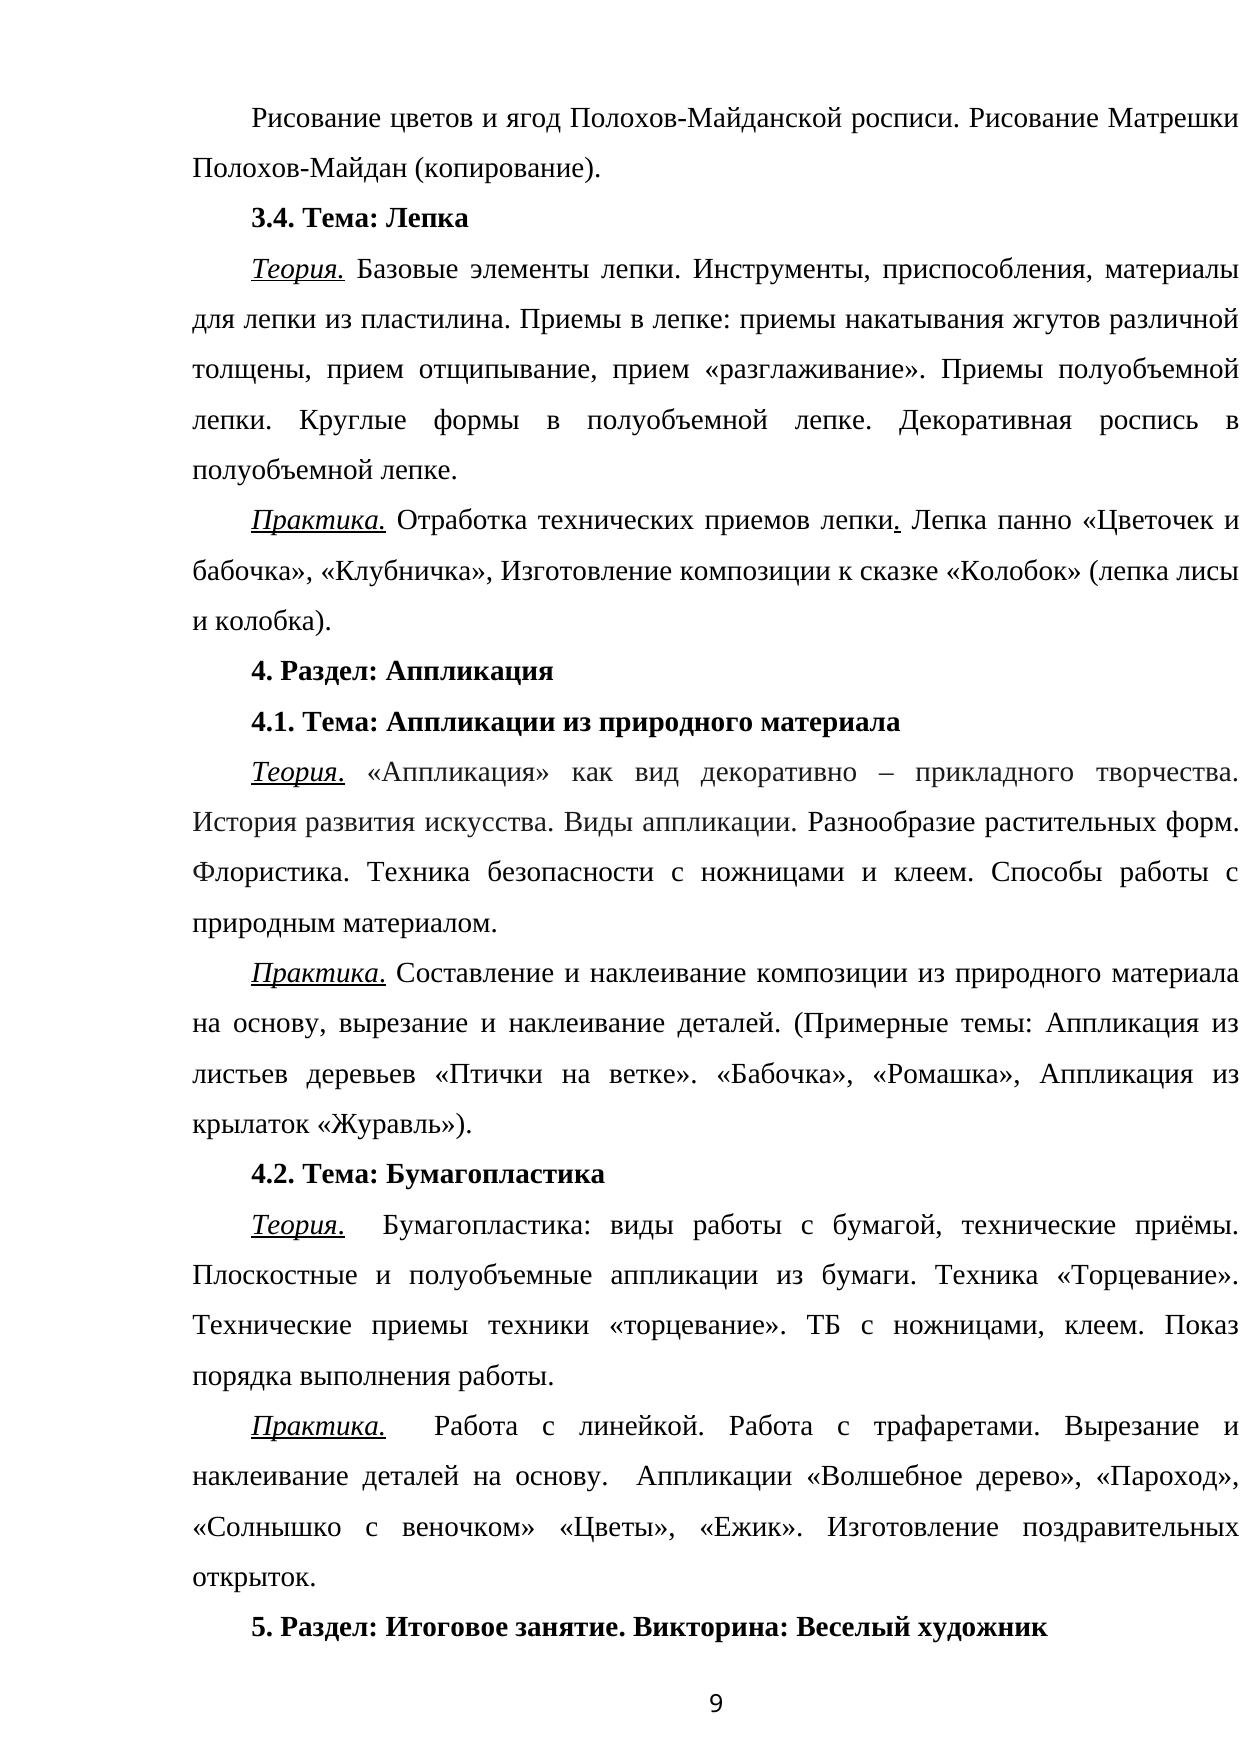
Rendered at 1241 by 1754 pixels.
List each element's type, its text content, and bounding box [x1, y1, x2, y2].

text Теория. Бумагопластика: виды работы с бумагой, технические приёмы. Плоскостные и полуобъемные аппликации из бумаги. Техника «Торцевание». Технические приемы техники «торцевание». ТБ с ножницами, клеем. Показ порядка выполнения работы. [192, 1207, 1240, 1391]
text 4.2. Тема: Бумагопластика [192, 1156, 1240, 1190]
text 5. Раздел: Итоговое занятие. Викторина: Веселый художник [192, 1609, 1240, 1643]
text Практика. Работа с линейкой. Работа с трафаретами. Вырезание и наклеивание деталей на основу. Аппликации «Волшебное дерево», «Пароход», «Солнышко с веночком» «Цветы», «Ежик». Изготовление поздравительных открыток. [192, 1408, 1240, 1592]
text Практика. Составление и наклеивание композиции из природного материала на основу, вырезание и наклеивание деталей. (Примерные темы: Аппликация из листьев деревьев «Птички на ветке». «Бабочка», «Ромашка», Аппликация из крылаток «Журавль»). [192, 955, 1240, 1140]
text Теория. «Аппликация» как вид декоративно – прикладного творчества. История развития искусства. Виды аппликации. Разнообразие растительных форм. Флористика. Техника безопасности с ножницами и клеем. Способы работы с природным материалом. [192, 754, 1240, 938]
text 4.1. Тема: Аппликации из природного материала [192, 704, 1240, 737]
text 4. Раздел: Аппликация [192, 653, 1240, 687]
text 3.4. Тема: Лепка [192, 201, 1240, 234]
text Рисование цветов и ягод Полохов-Майданской росписи. Рисование Матрешки Полохов-Майдан (копирование). [192, 100, 1240, 184]
text Практика. Отработка технических приемов лепки. Лепка панно «Цветочек и бабочка», «Клубничка», Изготовление композиции к сказке «Колобок» (лепка лисы и колобка). [192, 502, 1240, 637]
text Теория. Базовые элементы лепки. Инструменты, приспособления, материалы для лепки из пластилина. Приемы в лепке: приемы накатывания жгутов различной толщены, прием отщипывание, прием «разглаживание». Приемы полуобъемной лепки. Круглые формы в полуобъемной лепке. Декоративная роспись в полуобъемной лепке. [192, 251, 1240, 486]
